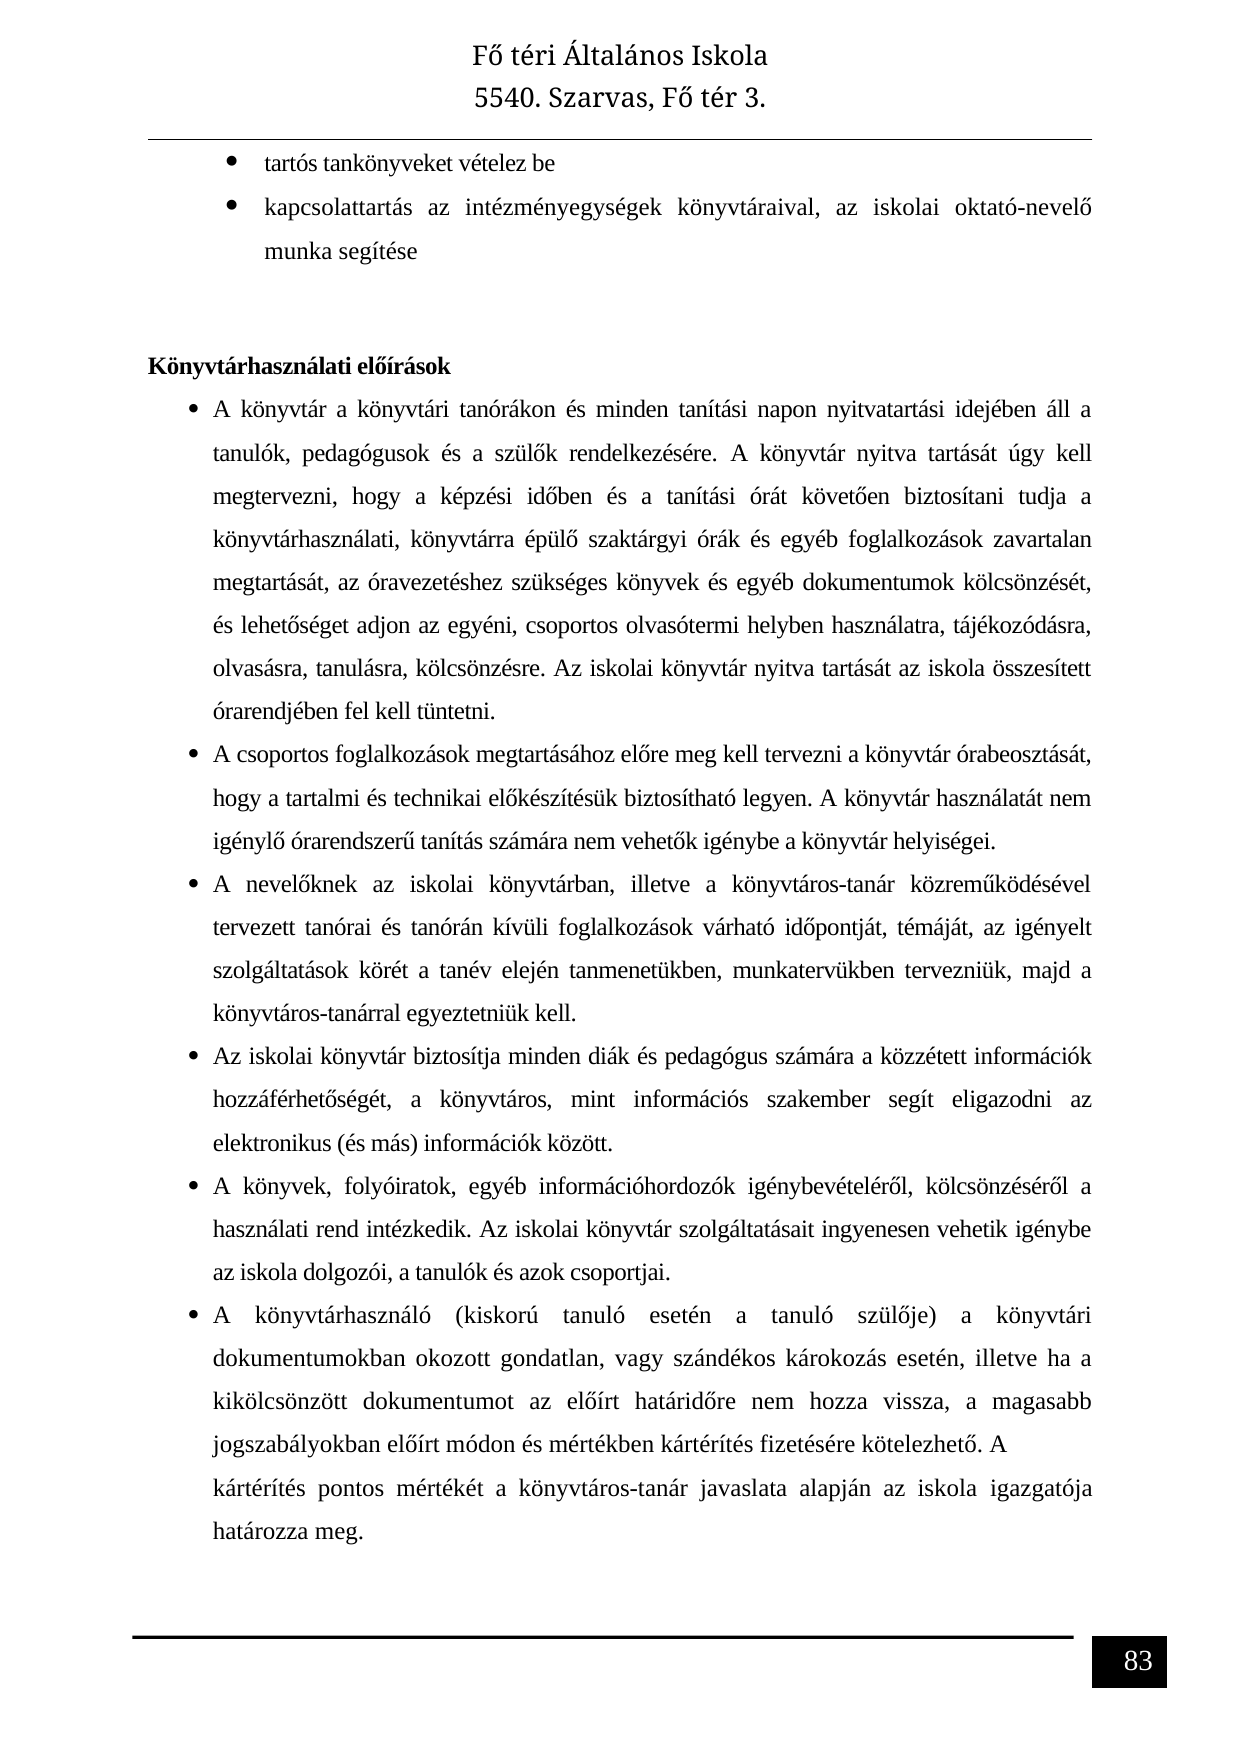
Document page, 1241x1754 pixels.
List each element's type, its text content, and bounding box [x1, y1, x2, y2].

list A könyvtár a könyvtári tanórákon és minden tanítási napon nyitvatartási idejében áll a tanulók, pedagógusok és a szülők rendelkezésére. A könyvtár nyitva tartását úgy kell megtervezni, hogy a képzési időben és a tanítási órát követően biztosítani tudja a könyvtárhasználati, könyvtárra épülő szaktárgyi órák és egyéb foglalkozások zavartalan megtartását, az óravezetéshez szükséges könyvek és egyéb dokumentumok kölcsönzését, és lehetőséget adjon az egyéni, csoportos olvasótermi helyben használatra, tájékozódásra, olvasásra, tanulásra, kölcsönzésre. Az iskolai könyvtár nyitva tartását az iskola összesített órarendjében fel kell tüntetni. [189, 394, 1092, 725]
subtitle Könyvtárhasználati előírások [148, 351, 1092, 380]
list Az iskolai könyvtár biztosítja minden diák és pedagógus számára a közzétett információk hozzáférhetőségét, a könyvtáros, mint információs szakember segít eligazodni az elektronikus (és más) információk között. [189, 1041, 1092, 1156]
list A csoportos foglalkozások megtartásához előre meg kell tervezni a könyvtár órabeosztását, hogy a tartalmi és technikai előkészítésük biztosítható legyen. A könyvtár használatát nem igénylő órarendszerű tanítás számára nem vehetők igénybe a könyvtár helyiségei. [189, 739, 1092, 854]
list A nevelőknek az iskolai könyvtárban, illetve a könyvtáros-tanár közreműködésével tervezett tanórai és tanórán kívüli foglalkozások várható időpontját, témáját, az igényelt szolgáltatások körét a tanév elején tanmenetükben, munkatervükben tervezniük, majd a könyvtáros-tanárral egyeztetniük kell. [189, 869, 1092, 1027]
list tartós tankönyveket vételez be [227, 148, 1092, 177]
list A könyvek, folyóiratok, egyéb információhordozók igénybevételéről, kölcsönzéséről a használati rend intézkedik. Az iskolai könyvtár szolgáltatásait ingyenesen vehetik igénybe az iskola dolgozói, a tanulók és azok csoportjai. [189, 1171, 1092, 1286]
text kártérítés pontos mértékét a könyvtáros-tanár javaslata alapján az iskola igazgatója határozza meg. [213, 1473, 1092, 1544]
list A könyvtárhasználó (kiskorú tanuló esetén a tanuló szülője) a könyvtári dokumentumokban okozott gondatlan, vagy szándékos károkozás esetén, illetve ha a kikölcsönzött dokumentumot az előírt határidőre nem hozza vissza, a magasabb jogszabályokban előírt módon és mértékben kártérítés fizetésére kötelezhető. A [189, 1300, 1092, 1458]
list kapcsolattartás az intézményegységek könyvtáraival, az iskolai oktató-nevelő munka segítése [227, 192, 1092, 265]
